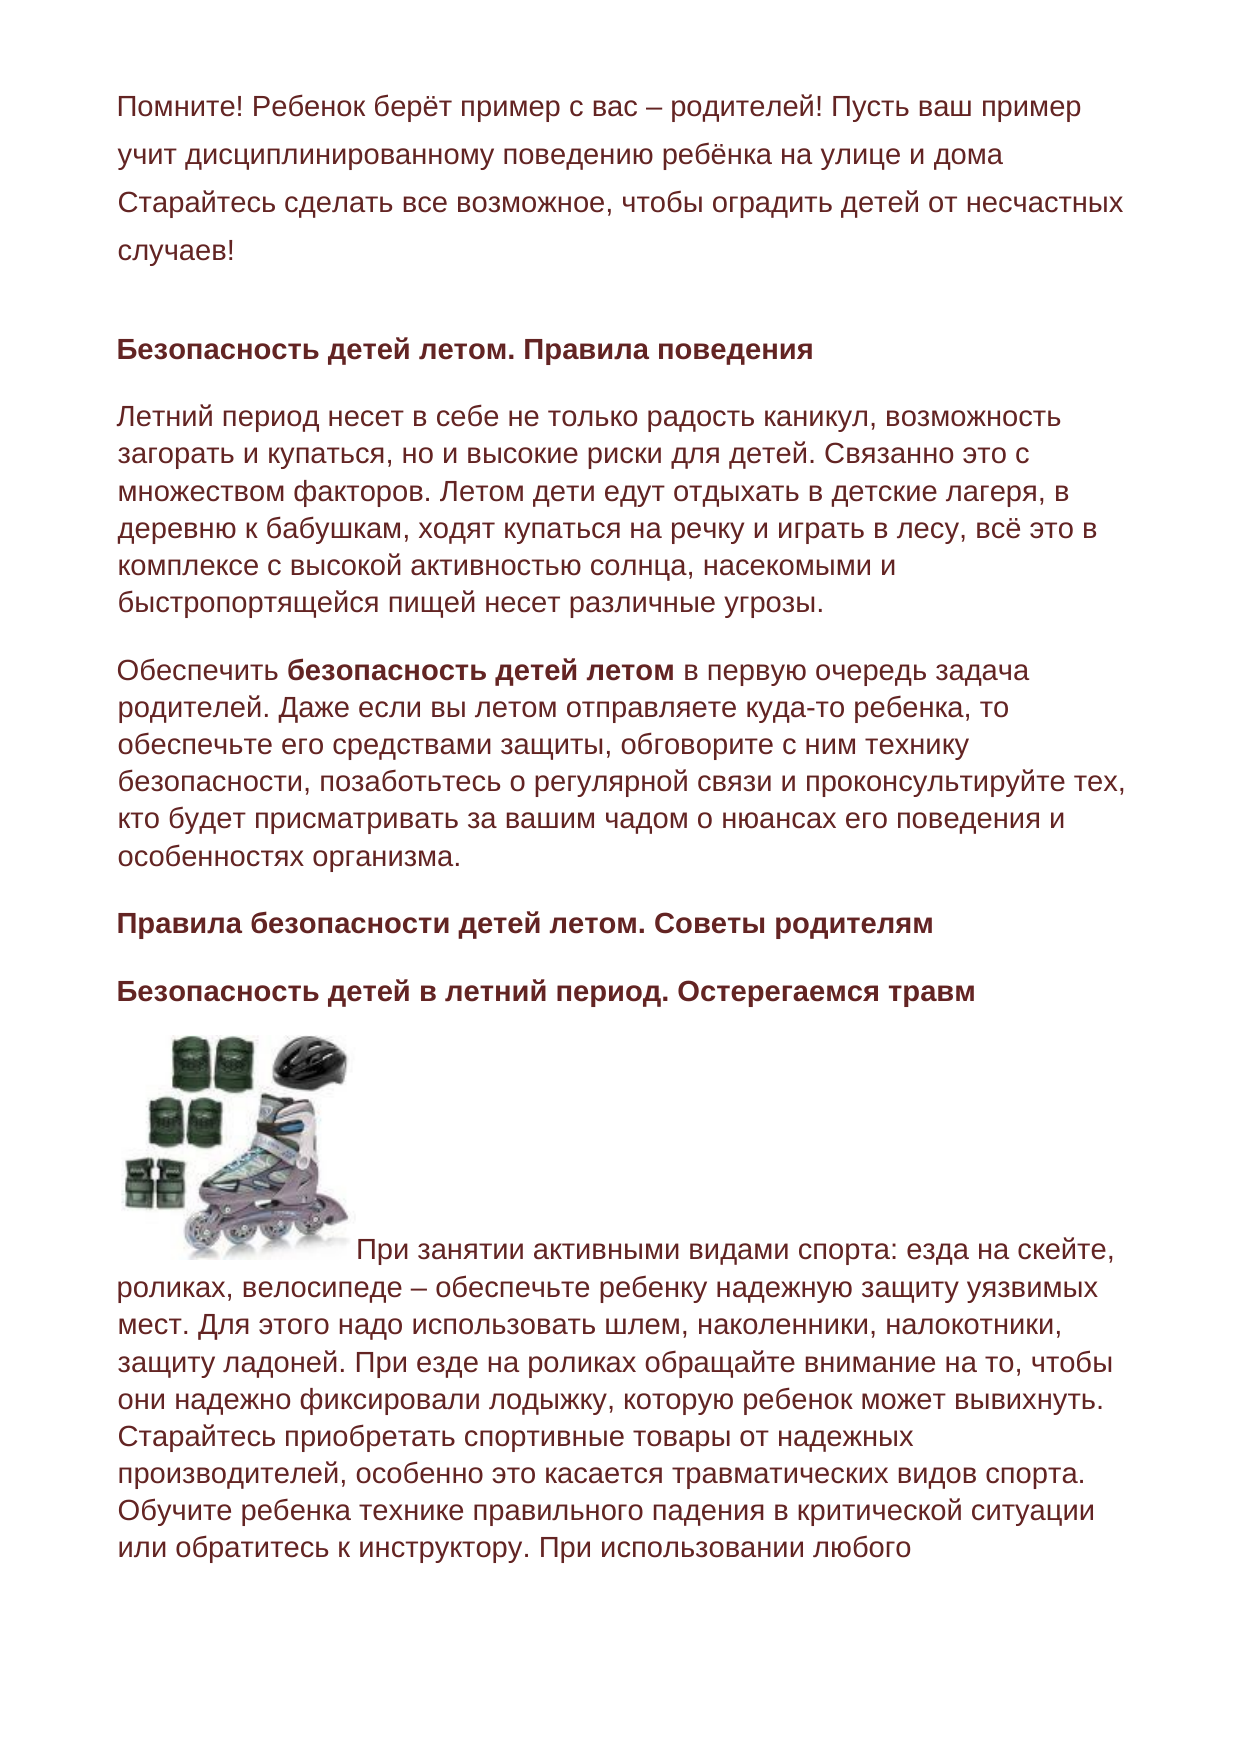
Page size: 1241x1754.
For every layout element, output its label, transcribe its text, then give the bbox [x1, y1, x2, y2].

subtitle Безопасность детей в летний период. Остерегаемся травм [116, 974, 1151, 1007]
subtitle Безопасность детей летом. Правила поведения [116, 332, 1151, 365]
picture [121, 1035, 356, 1260]
text роликах, велосипеде – обеспечьте ребенку надежную защиту уязвимых мест. Для этого надо использовать шлем, наколенники, налокотники, защиту ладоней. При езде на роликах обращайте внимание на то, чтобы они надежно фиксировали лодыжку, которую ребенок может вывихнуть. Старайтесь приобретать спортивные товары от надежных производителей, особенно это касается травматических видов спорта. Обучите ребенка технике правильного падения в критической ситуации или обратитесь к инструктору. При использовании любого [116, 1270, 1114, 1564]
text Помните! Ребенок берёт пример с вас – родителей! Пусть ваш пример учит дисциплинированному поведению ребёнка на улице и дома Старайтесь сделать все возможное, чтобы оградить детей от несчастных случаев! [116, 89, 1150, 266]
text Правила безопасности детей летом. Советы родителям [116, 906, 1151, 939]
text Летний период несет в себе не только радость каникул, возможность загорать и купаться, но и высокие риски для детей. Связанно это с множеством факторов. Летом дети едут отдыхать в детские лагеря, в деревню к бабушкам, ходят купаться на речку и играть в лесу, всё это в комплексе с высокой активностью солнца, насекомыми и быстропортящейся пищей несет различные угрозы. [116, 399, 1123, 619]
text Обеспечить безопасность детей летом в первую очередь задача родителей. Даже если вы летом отправляете куда-то ребенка, то обеспечьте его средствами защиты, обговорите с ним технику безопасности, позаботьтесь о регулярной связи и проконсультируйте тех, кто будет присматривать за вашим чадом о нюансах его поведения и особенностях организма. [116, 653, 1127, 872]
text При занятии активными видами спорта: езда на скейте, [118, 1036, 1115, 1265]
